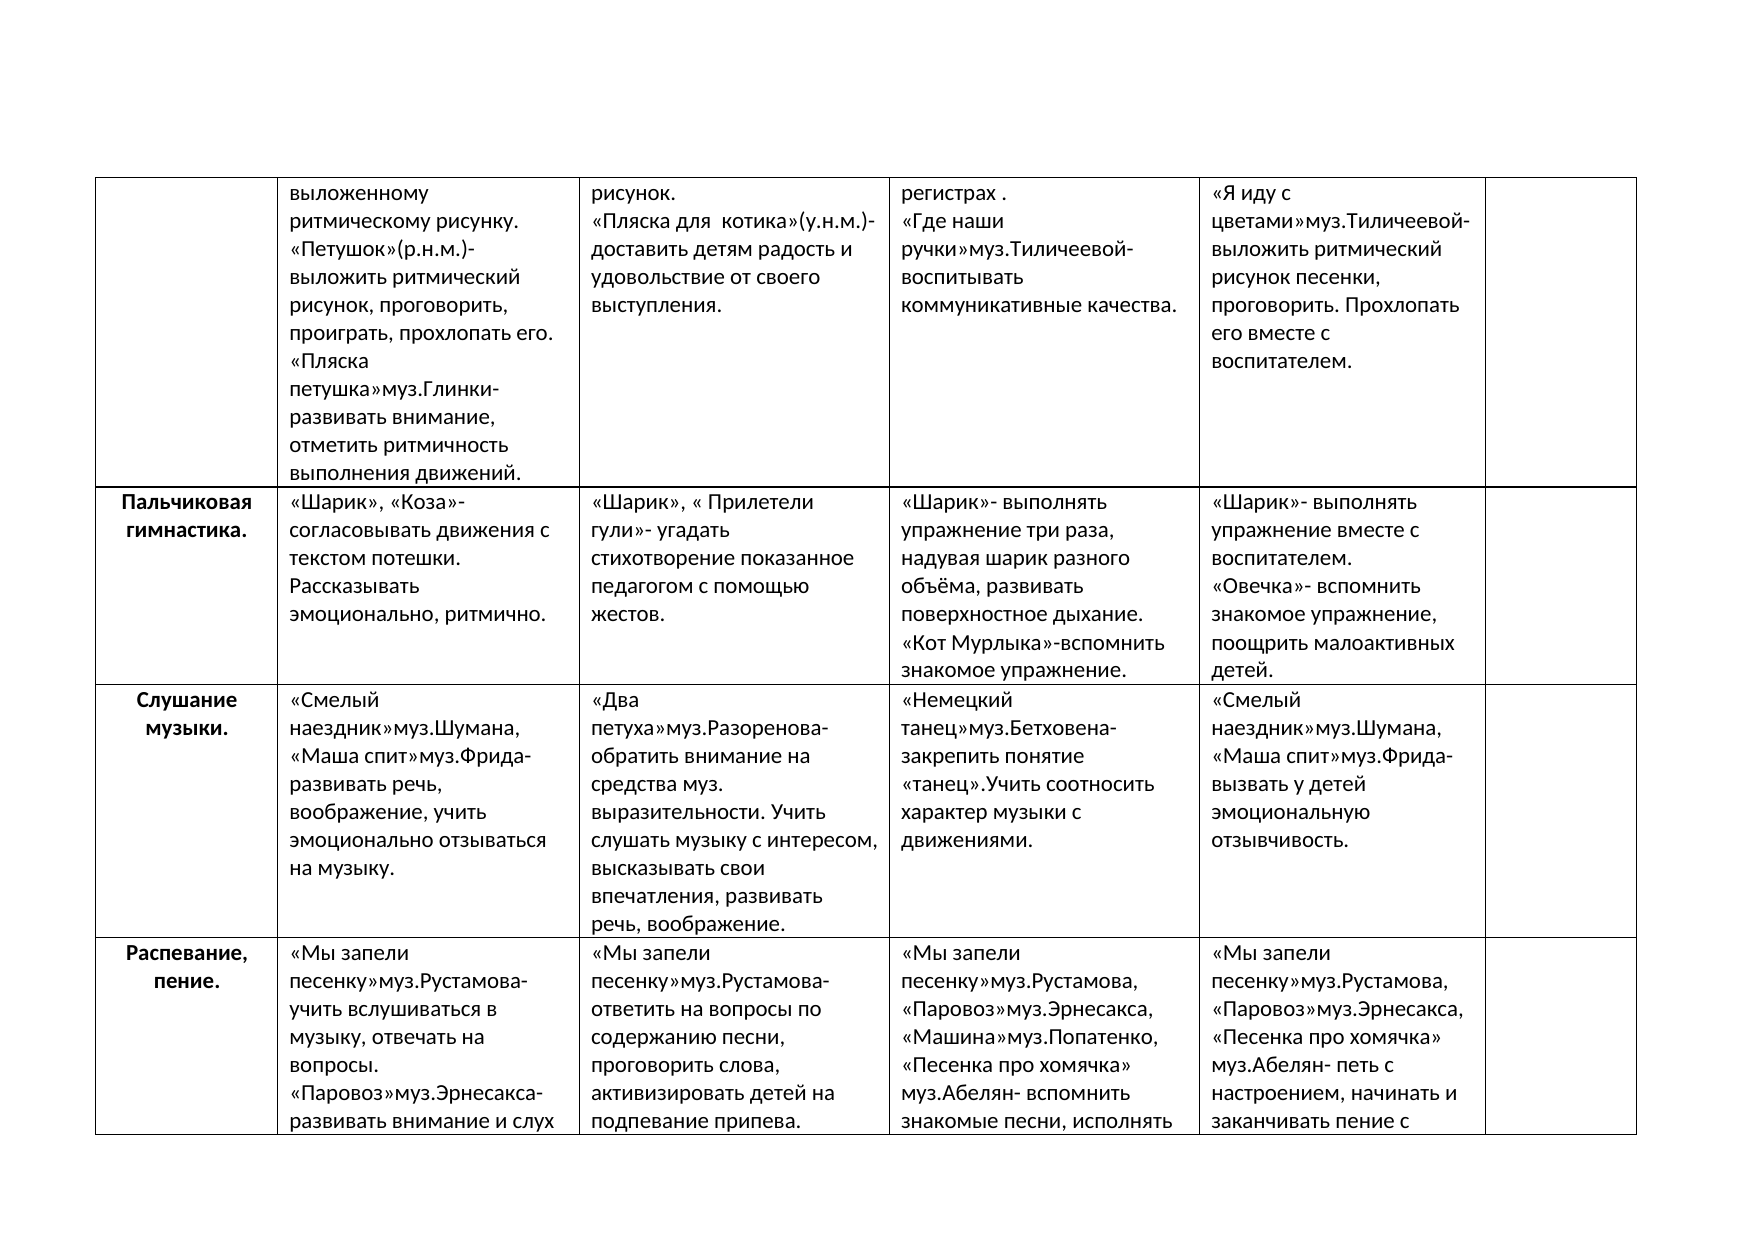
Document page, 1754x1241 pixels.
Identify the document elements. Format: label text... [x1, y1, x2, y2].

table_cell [580, 938, 889, 1134]
table_cell [1486, 938, 1636, 1134]
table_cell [1200, 178, 1485, 486]
table_cell [1486, 178, 1636, 486]
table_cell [890, 178, 1199, 486]
table_cell Распевание, пение. [96, 938, 277, 1134]
table_cell «Смелый наездник»муз.Шумана, «Маша спит»муз.Фрида- вызвать у детей эмоциональную отзывчивость. [1200, 685, 1485, 937]
table_cell «Шарик», «Коза»-согласовывать движения с текстом потешки. Рассказывать эмоционально, ритмично. [278, 488, 579, 684]
table_cell «Смелый наездник»муз.Шумана, «Маша спит»муз.Фрида- развивать речь, воображение, учить эмоционально отзываться на музыку. [278, 685, 579, 937]
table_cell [278, 938, 579, 1134]
table_cell Слушание музыки. [96, 685, 277, 937]
table_cell «Шарик»- выполнять упражнение вместе с воспитателем. «Овечка»- вспомнить знакомое упражнение, поощрить малоактивных детей. [1200, 488, 1485, 684]
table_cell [278, 178, 579, 486]
table_cell «Немецкий танец»муз.Бетховена- закрепить понятие «танец».Учить соотносить характер музыки с движениями. [890, 685, 1199, 937]
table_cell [1200, 938, 1485, 1134]
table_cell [96, 178, 277, 486]
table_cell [580, 178, 889, 486]
table_cell [1486, 685, 1636, 937]
table_cell «Два петуха»муз.Разоренова- обратить внимание на средства муз. выразительности. Учить слушать музыку с интересом, высказывать свои впечатления, развивать речь, воображение. [580, 685, 889, 937]
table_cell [890, 938, 1199, 1134]
table_cell «Шарик», « Прилетели гули»- угадать стихотворение показанное педагогом с помощью жестов. [580, 488, 889, 684]
table_cell «Шарик»- выполнять упражнение три раза, надувая шарик разного объёма, развивать поверхностное дыхание. «Кот Мурлыка»-вспомнить знакомое упражнение. [890, 488, 1199, 684]
table_cell [1486, 488, 1636, 684]
table_cell Пальчиковая гимнастика. [96, 488, 277, 684]
